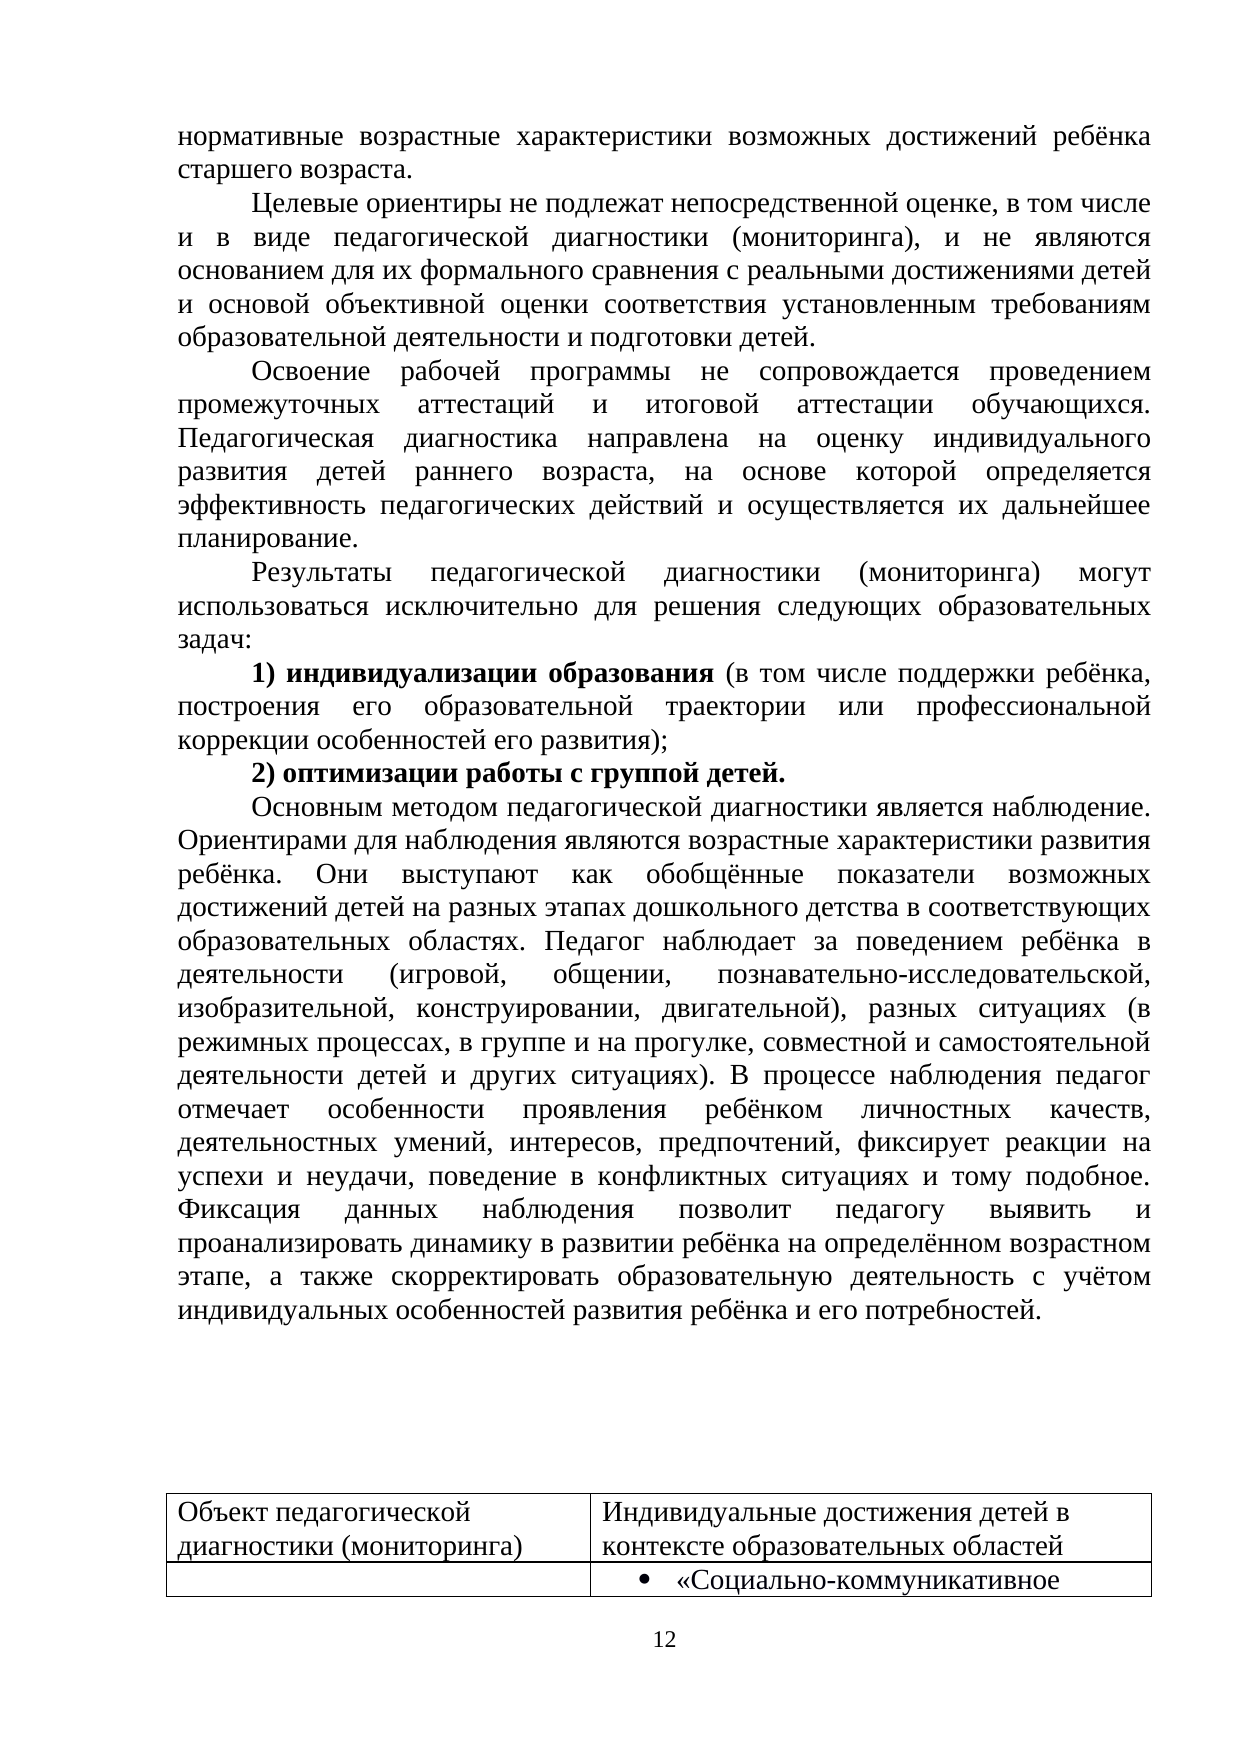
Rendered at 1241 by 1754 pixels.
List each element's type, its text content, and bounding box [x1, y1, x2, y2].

table_header Объект педагогической диагностики (мониторинга) [167, 1494, 590, 1561]
text Целевые ориентиры не подлежат непосредственной оценке, в том числе и в виде педагогической диагностики (мониторинга), и не являются основанием для их формального сравнения с реальными достижениями детей и основой объективной оценки соответствия установленным требованиям образовательной деятельности и подготовки детей. [177, 185, 1152, 353]
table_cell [591, 1563, 1151, 1596]
table_header Индивидуальные достижения детей в контексте образовательных областей [591, 1494, 1151, 1561]
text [177, 118, 1152, 185]
text 2) оптимизации работы с группой детей. [177, 755, 1152, 789]
text 1) индивидуализации образования (в том числе поддержки ребёнка, построения его образовательной траектории или профессиональной коррекции особенностей его развития); [177, 655, 1152, 755]
text Результаты педагогической диагностики (мониторинга) могут использоваться исключительно для решения следующих образовательных задач: [177, 554, 1152, 655]
table_cell [167, 1563, 590, 1596]
text Освоение рабочей программы не сопровождается проведением промежуточных аттестаций и итоговой аттестации обучающихся. Педагогическая диагностика направлена на оценку индивидуального развития детей раннего возраста, на основе которой определяется эффективность педагогических действий и осуществляется их дальнейшее планирование. [177, 353, 1152, 554]
text Основным методом педагогической диагностики является наблюдение. Ориентирами для наблюдения являются возрастные характеристики развития ребёнка. Они выступают как обобщённые показатели возможных достижений детей на разных этапах дошкольного детства в соответствующих образовательных областях. Педагог наблюдает за поведением ребёнка в деятельности (игровой, общении, познавательно-исследовательской, изобразительной, конструировании, двигательной), разных ситуациях (в режимных процессах, в группе и на прогулке, совместной и самостоятельной деятельности детей и других ситуациях). В процессе наблюдения педагог отмечает особенности проявления ребёнком личностных качеств, деятельностных умений, интересов, предпочтений, фиксирует реакции на успехи и неудачи, поведение в конфликтных ситуациях и тому подобное. Фиксация данных наблюдения позволит педагогу выявить и проанализировать динамику в развитии ребёнка на определённом возрастном этапе, а также скорректировать образовательную деятельность с учётом индивидуальных особенностей развития ребёнка и его потребностей. [177, 789, 1152, 1326]
